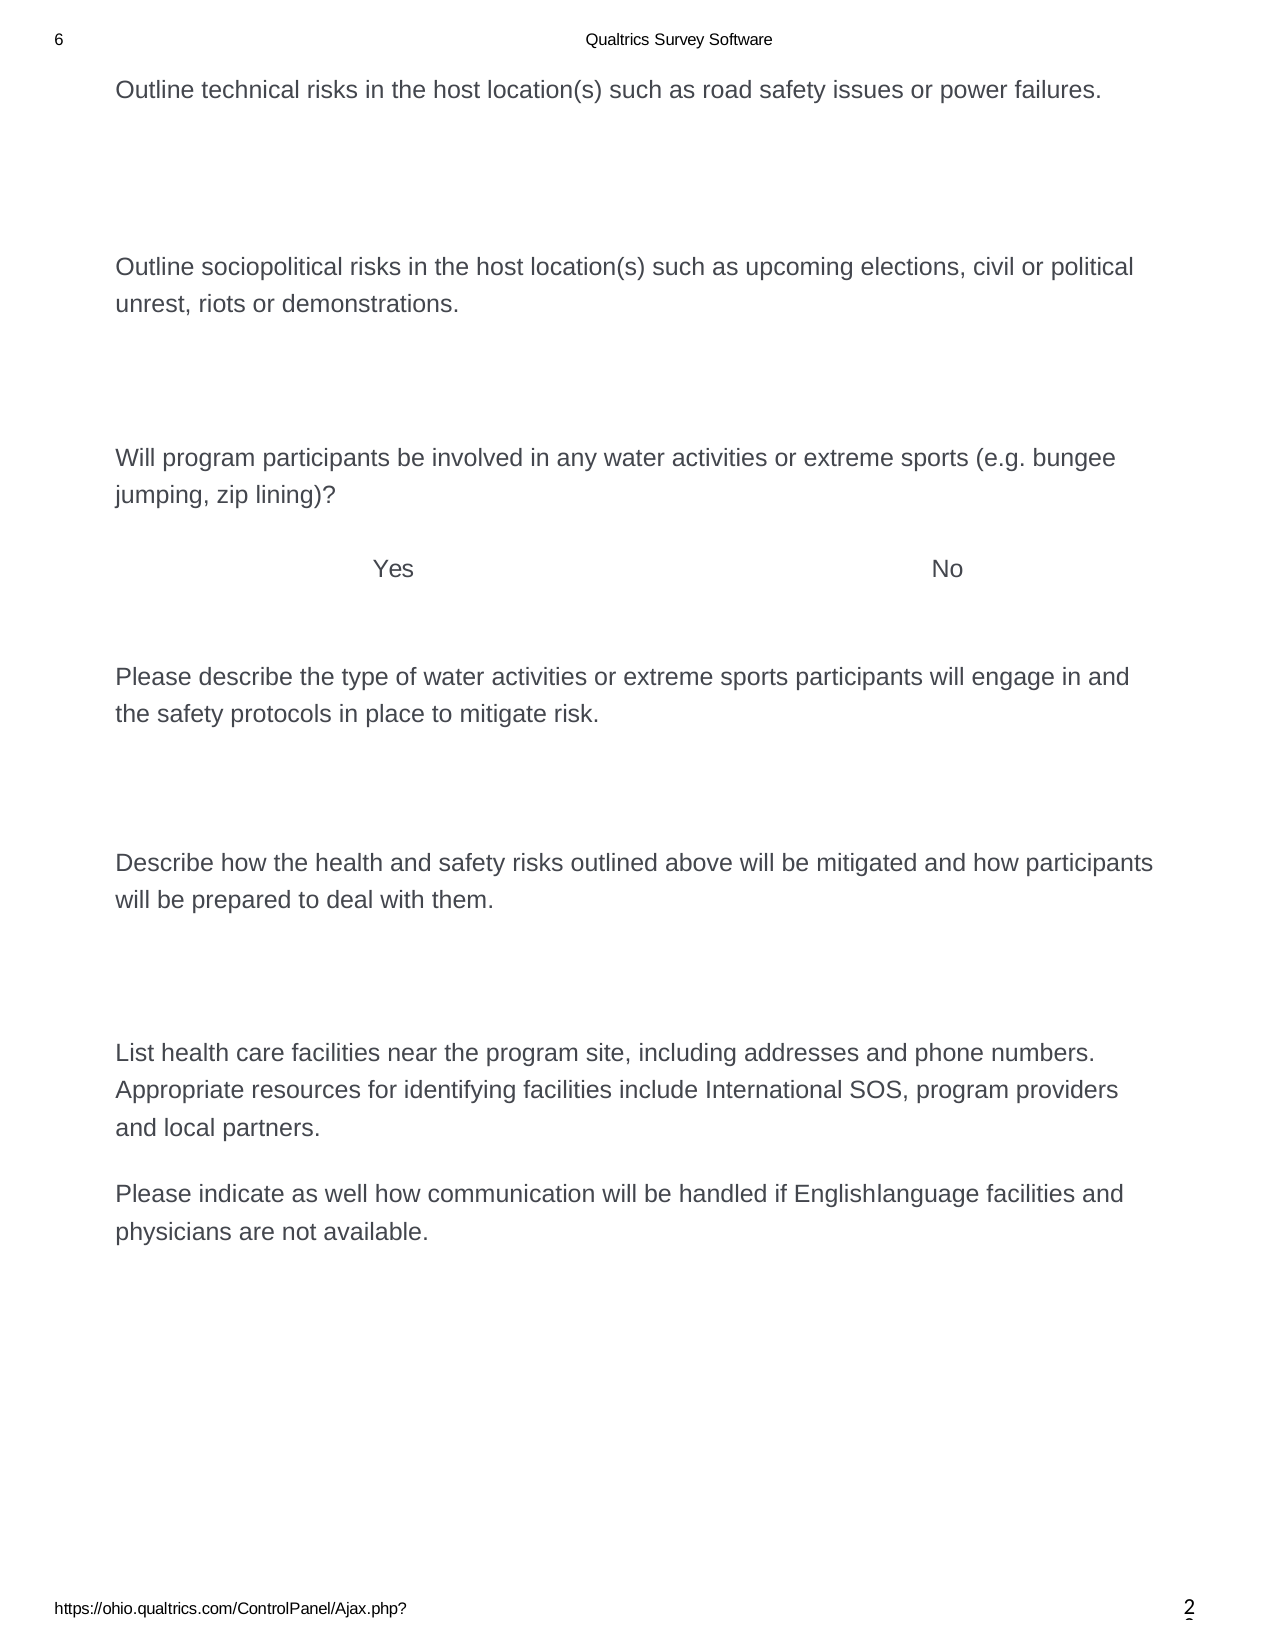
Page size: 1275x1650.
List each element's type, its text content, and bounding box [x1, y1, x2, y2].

text Will program participants be involved in any water activities or extreme sports (e.g. bungee jumping, zip lining)? [115, 442, 1157, 508]
text Outline sociopolitical risks in the host location(s) such as upcoming elections, civil or political unrest, riots or demonstrations. [115, 252, 1157, 318]
text Please indicate as well how communication will be handled if English­language facilities and physicians are not available. [115, 1179, 1157, 1246]
text Outline technical risks in the host location(s) such as road safety issues or power failures. [115, 75, 1151, 104]
text Please describe the type of water activities or extreme sports participants will engage in and the safety protocols in place to mitigate risk. [115, 662, 1157, 728]
text List health care facilities near the program site, including addresses and phone numbers. Appropriate resources for identifying facilities include International SOS, program providers and local partners. [115, 1038, 1157, 1142]
text Describe how the health and safety risks outlined above will be mitigated and how participants will be prepared to deal with them. [115, 847, 1157, 913]
text Yes No [372, 554, 1200, 583]
